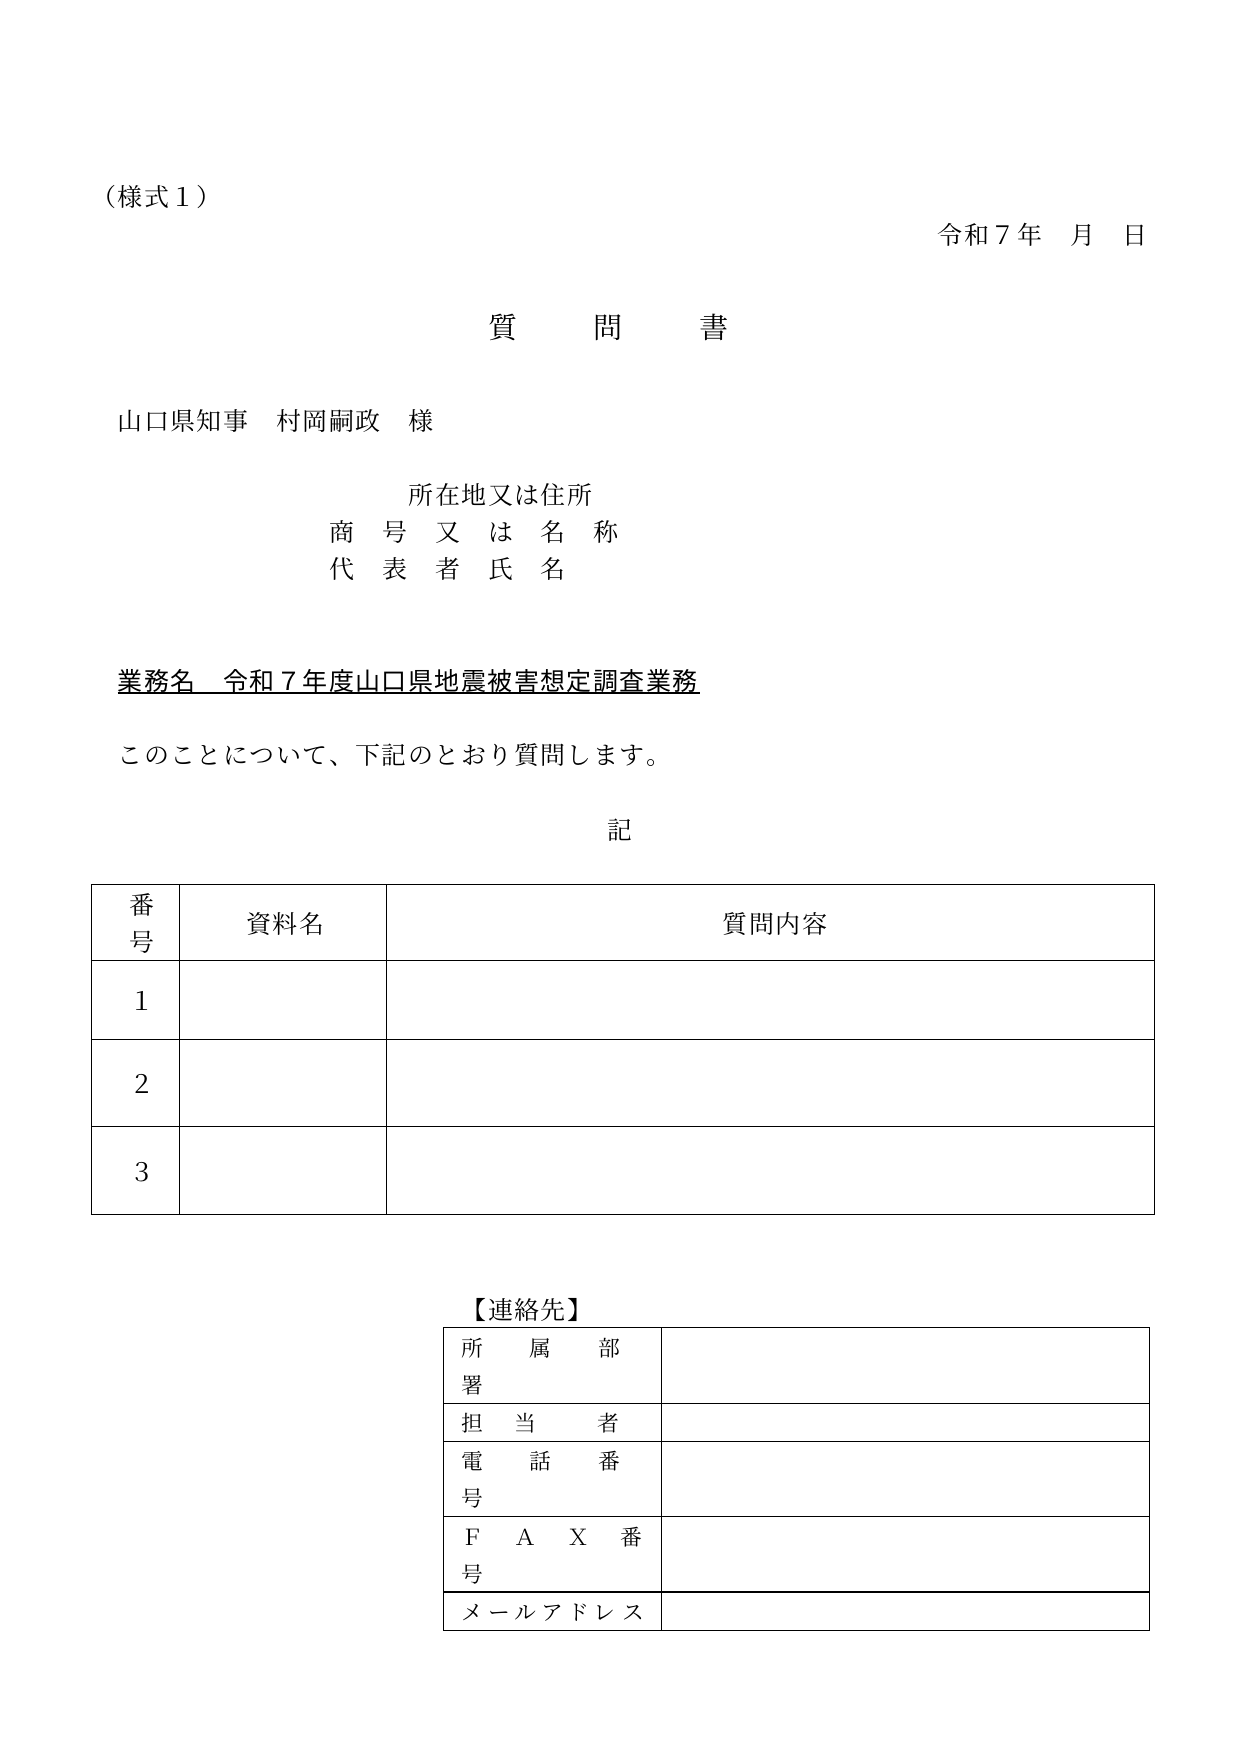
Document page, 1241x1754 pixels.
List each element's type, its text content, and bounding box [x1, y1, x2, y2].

table_cell １ [92, 961, 179, 1039]
text 所在地又は住所 [91, 475, 1149, 512]
text 記 [91, 810, 1149, 847]
table_header 資料名 [180, 885, 386, 959]
table_cell [662, 1442, 1149, 1516]
table_cell [387, 1127, 1154, 1214]
table_header [662, 1328, 1149, 1402]
text 山口県知事 村岡嗣政 様 [91, 401, 1149, 438]
table_cell [662, 1404, 1149, 1441]
table_header 所属部署 [444, 1328, 661, 1402]
text 質 問 書 [91, 289, 1149, 363]
text （様式１） [91, 177, 1149, 215]
text 業務名 令和７年度山口県地震被害想定調査業務 [91, 661, 1149, 698]
table_cell 電話番号 [444, 1442, 661, 1516]
table_cell [662, 1517, 1149, 1591]
table_cell ２ [92, 1040, 179, 1126]
table_cell [387, 1040, 1154, 1126]
table_cell メールアドレス [444, 1593, 661, 1630]
table_cell [180, 1127, 386, 1214]
table_cell ３ [92, 1127, 179, 1214]
table_header 質問内容 [387, 885, 1154, 959]
table_header 番号 [92, 885, 179, 959]
table_cell [180, 961, 386, 1039]
text 代表者氏名 [91, 549, 1149, 587]
text 令和７年 月 日 [91, 215, 1149, 252]
table_cell [180, 1040, 386, 1126]
table_cell [387, 961, 1154, 1039]
table_cell [662, 1593, 1149, 1630]
text 商号又は名称 [91, 512, 1149, 549]
table_cell 担当者 [444, 1404, 661, 1441]
table_cell ＦＡＸ番号 [444, 1517, 661, 1591]
text このことについて、下記のとおり質問します。 [91, 735, 1149, 772]
text 【連絡先】 [91, 1290, 1149, 1327]
